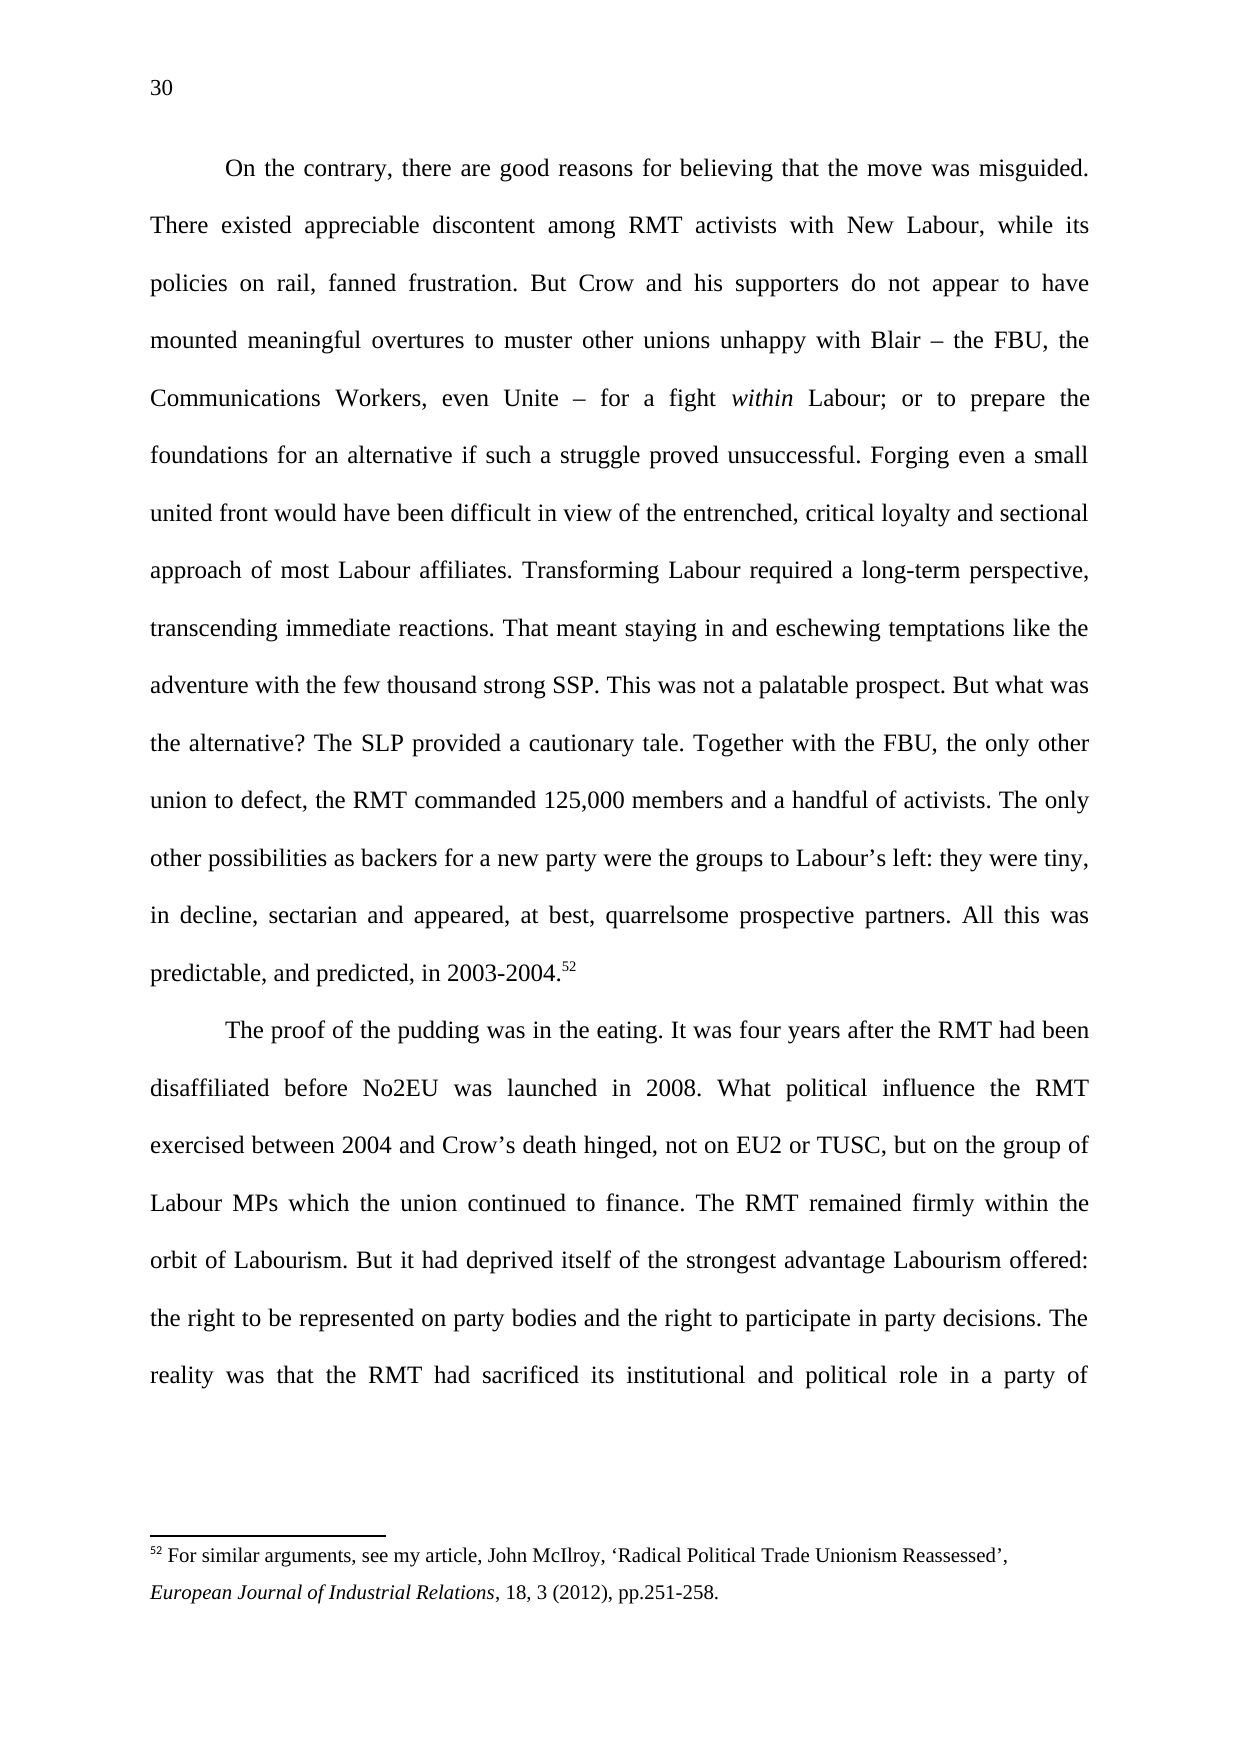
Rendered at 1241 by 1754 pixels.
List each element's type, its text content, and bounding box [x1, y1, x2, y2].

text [150, 1015, 1090, 1389]
text On the contrary, there are good reasons for believing that the move was misguided. There existed appreciable discontent among RMT activists with New Labour, while its policies on rail, fanned frustration. But Crow and his supporters do not appear to have mounted meaningful overtures to muster other unions unhappy with Blair – the FBU, the Communications Workers, even Unite – for a fight within Labour; or to prepare the foundations for an alternative if such a struggle proved unsuccessful. Forging even a small united front would have been difficult in view of the entrenched, critical loyalty and sectional approach of most Labour affiliates. Transforming Labour required a long-term perspective, transcending immediate reactions. That meant staying in and eschewing temptations like the adventure with the few thousand strong SSP. This was not a palatable prospect. But what was the alternative? The SLP provided a cautionary tale. Together with the FBU, the only other union to defect, the RMT commanded 125,000 members and a handful of activists. The only other possibilities as backers for a new party were the groups to Labour’s left: they were tiny, in decline, sectarian and appeared, at best, quarrelsome prospective partners. All this was predictable, and predicted, in 2003-2004. [150, 153, 1090, 987]
